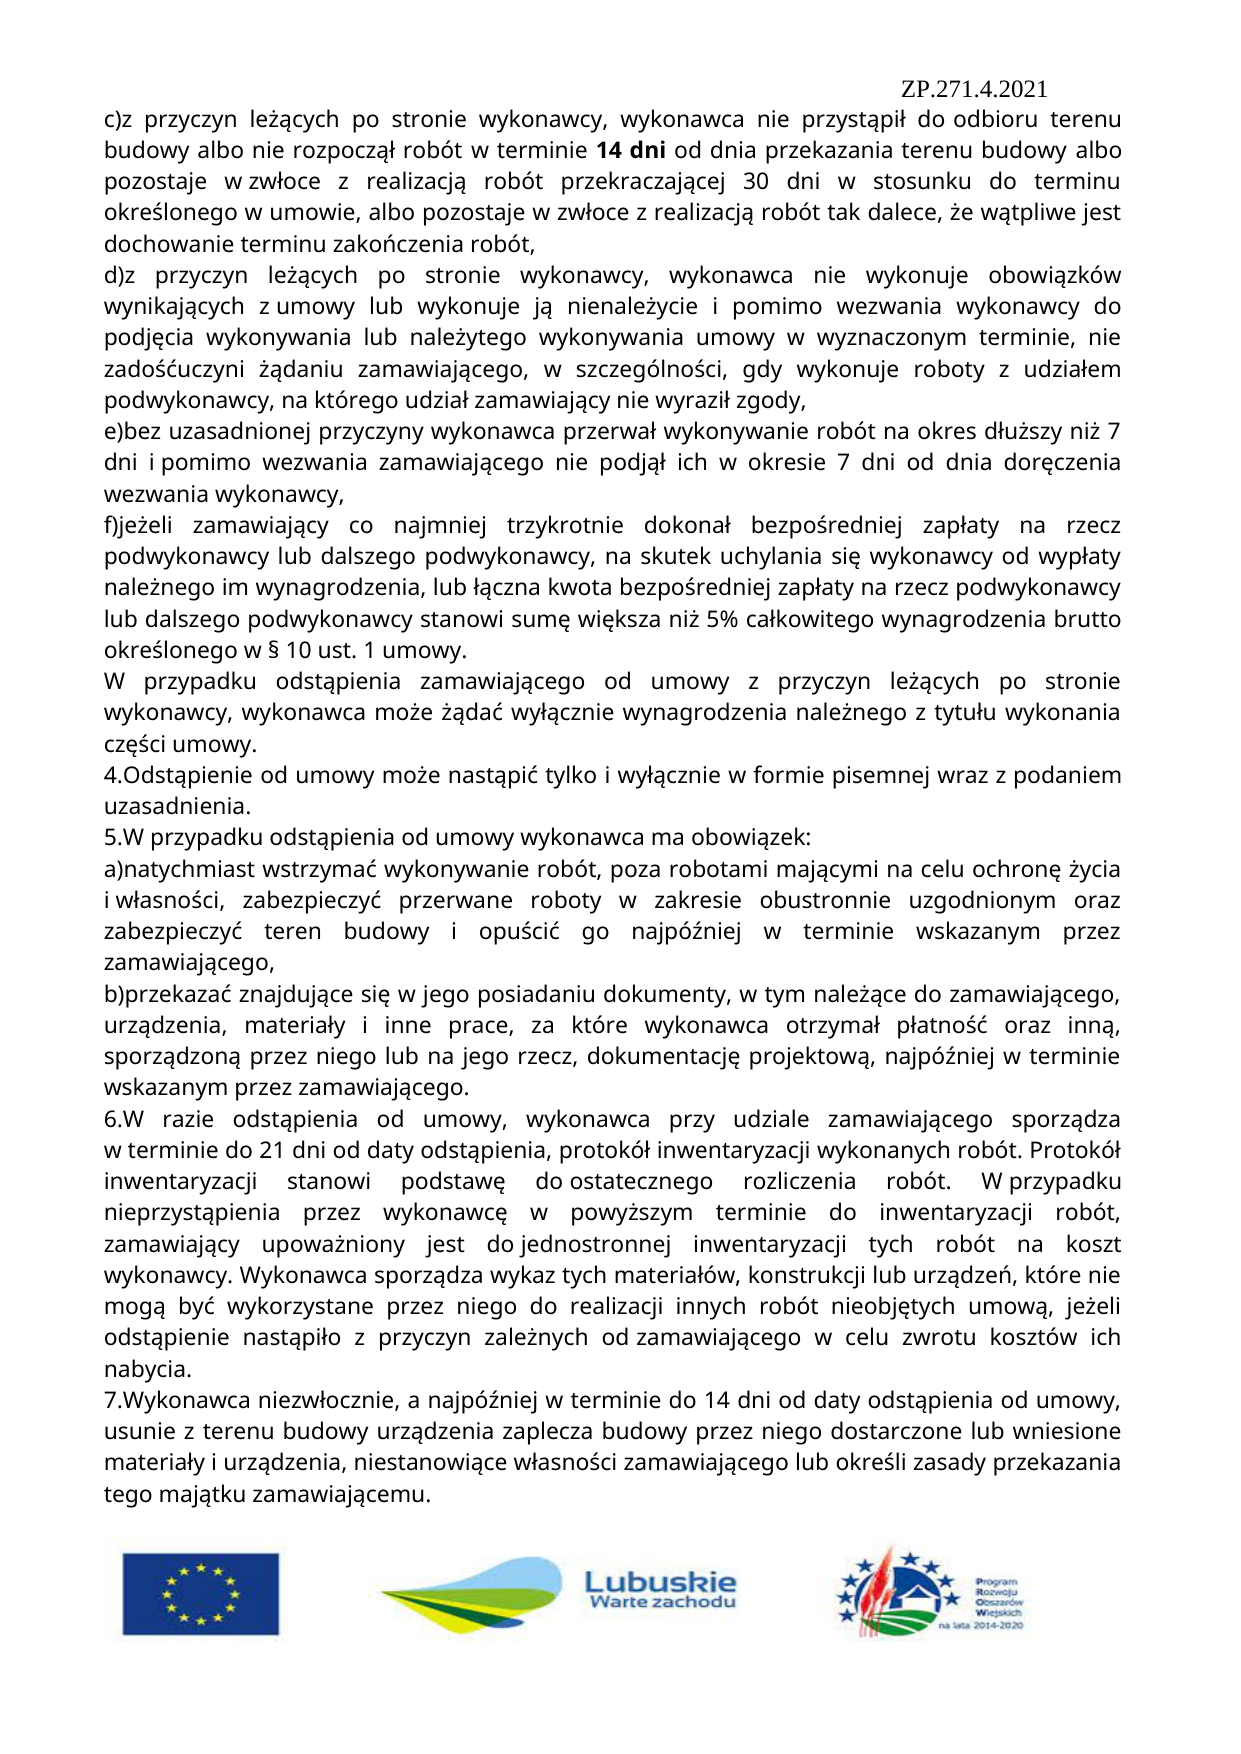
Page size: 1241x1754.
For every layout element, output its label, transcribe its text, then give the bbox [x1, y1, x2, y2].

text 6.W razie odstąpienia od umowy, wykonawca przy udziale zamawiającego sporządza w terminie do 21 dni od daty odstąpienia, protokół inwentaryzacji wykonanych robót. Protokół inwentaryzacji stanowi podstawę do ostatecznego rozliczenia robót. W przypadku nieprzystąpienia przez wykonawcę w powyższym terminie do inwentaryzacji robót, zamawiający upoważniony jest do jednostronnej inwentaryzacji tych robót na koszt wykonawcy. Wykonawca sporządza wykaz tych materiałów, konstrukcji lub urządzeń, które nie mogą być wykorzystane przez niego do realizacji innych robót nieobjętych umową, jeżeli odstąpienie nastąpiło z przyczyn zależnych od zamawiającego w celu zwrotu kosztów ich nabycia. [103, 1103, 1122, 1384]
text c)z przyczyn leżących po stronie wykonawcy, wykonawca nie przystąpił do odbioru terenu budowy albo nie rozpoczął robót w terminie 14 dni od dnia przekazania terenu budowy albo pozostaje w zwłoce z realizacją robót przekraczającej 30 dni w stosunku do terminu określonego w umowie, albo pozostaje w zwłoce z realizacją robót tak dalece, że wątpliwe jest dochowanie terminu zakończenia robót, [103, 103, 1122, 259]
text f)jeżeli zamawiający co najmniej trzykrotnie dokonał bezpośredniej zapłaty na rzecz podwykonawcy lub dalszego podwykonawcy, na skutek uchylania się wykonawcy od wypłaty należnego im wynagrodzenia, lub łączna kwota bezpośredniej zapłaty na rzecz podwykonawcy lub dalszego podwykonawcy stanowi sumę większa niż 5% całkowitego wynagrodzenia brutto określonego w § 10 ust. 1 umowy. [103, 509, 1122, 665]
text a)natychmiast wstrzymać wykonywanie robót, poza robotami mającymi na celu ochronę życia i własności, zabezpieczyć przerwane roboty w zakresie obustronnie uzgodnionym oraz zabezpieczyć teren budowy i opuścić go najpóźniej w terminie wskazanym przez zamawiającego, [103, 853, 1122, 978]
text 5.W przypadku odstąpienia od umowy wykonawca ma obowiązek: [103, 821, 1122, 853]
text 4.Odstąpienie od umowy może nastąpić tylko i wyłącznie w formie pisemnej wraz z podaniem uzasadnienia. [103, 759, 1122, 821]
text 7.Wykonawca niezwłocznie, a najpóźniej w terminie do 14 dni od daty odstąpienia od umowy, usunie z terenu budowy urządzenia zaplecza budowy przez niego dostarczone lub wniesione materiały i urządzenia, niestanowiące własności zamawiającego lub określi zasady przekazania tego majątku zamawiającemu. [103, 1384, 1122, 1509]
text W przypadku odstąpienia zamawiającego od umowy z przyczyn leżących po stronie wykonawcy, wykonawca może żądać wyłącznie wynagrodzenia należnego z tytułu wykonania części umowy. [103, 665, 1122, 759]
picture [103, 1537, 1049, 1652]
text e)bez uzasadnionej przyczyny wykonawca przerwał wykonywanie robót na okres dłuższy niż 7 dni i pomimo wezwania zamawiającego nie podjął ich w okresie 7 dni od dnia doręczenia wezwania wykonawcy, [103, 415, 1122, 509]
text b)przekazać znajdujące się w jego posiadaniu dokumenty, w tym należące do zamawiającego, urządzenia, materiały i inne prace, za które wykonawca otrzymał płatność oraz inną, sporządzoną przez niego lub na jego rzecz, dokumentację projektową, najpóźniej w terminie wskazanym przez zamawiającego. [103, 978, 1122, 1103]
text d)z przyczyn leżących po stronie wykonawcy, wykonawca nie wykonuje obowiązków wynikających z umowy lub wykonuje ją nienależycie i pomimo wezwania wykonawcy do podjęcia wykonywania lub należytego wykonywania umowy w wyznaczonym terminie, nie zadośćuczyni żądaniu zamawiającego, w szczególności, gdy wykonuje roboty z udziałem podwykonawcy, na którego udział zamawiający nie wyraził zgody, [103, 259, 1122, 415]
